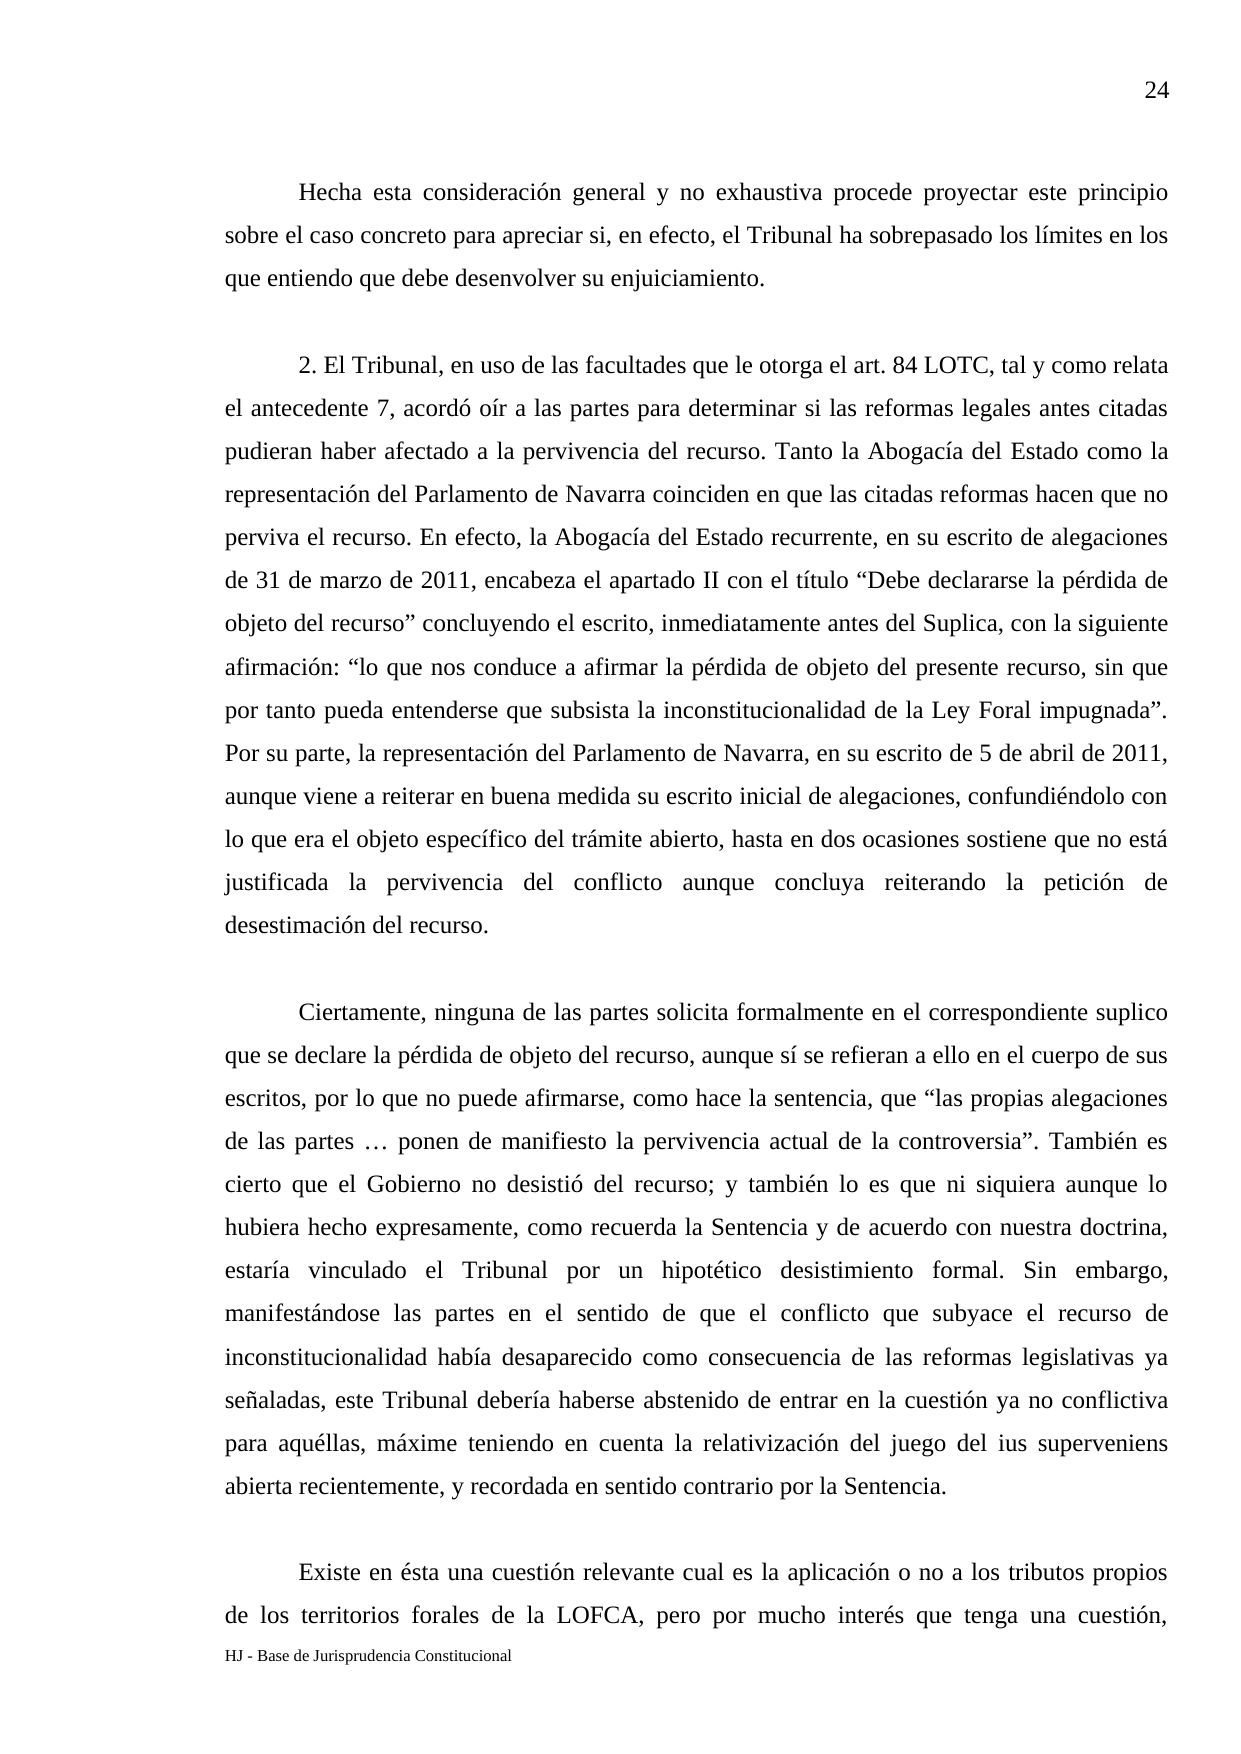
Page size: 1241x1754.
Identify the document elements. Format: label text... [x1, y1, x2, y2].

text 2. El Tribunal, en uso de las facultades que le otorga el art. 84 LOTC, tal y como relata el antecedente 7, acordó oír a las partes para determinar si las reformas legales antes citadas pudieran haber afectado a la pervivencia del recurso. Tanto la Abogacía del Estado como la representación del Parlamento de Navarra coinciden en que las citadas reformas hacen que no perviva el recurso. En efecto, la Abogacía del Estado recurrente, en su escrito de alegaciones de 31 de marzo de 2011, encabeza el apartado II con el título “Debe declararse la pérdida de objeto del recurso” concluyendo el escrito, inmediatamente antes del Suplica, con la siguiente afirmación: “lo que nos conduce a afirmar la pérdida de objeto del presente recurso, sin que por tanto pueda entenderse que subsista la inconstitucionalidad de la Ley Foral impugnada”. Por su parte, la representación del Parlamento de Navarra, en su escrito de 5 de abril de 2011, aunque viene a reiterar en buena medida su escrito inicial de alegaciones, confundiéndolo con lo que era el objeto específico del trámite abierto, hasta en dos ocasiones sostiene que no está justificada la pervivencia del conflicto aunque concluya reiterando la petición de desestimación del recurso. [224, 350, 1169, 939]
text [224, 1557, 1169, 1629]
text Hecha esta consideración general y no exhaustiva procede proyectar este principio sobre el caso concreto para apreciar si, en efecto, el Tribunal ha sobrepasado los límites en los que entiendo que debe desenvolver su enjuiciamiento. [224, 177, 1169, 292]
text Ciertamente, ninguna de las partes solicita formalmente en el correspondiente suplico que se declare la pérdida de objeto del recurso, aunque sí se refieran a ello en el cuerpo de sus escritos, por lo que no puede afirmarse, como hace la sentencia, que “las propias alegaciones de las partes … ponen de manifiesto la pervivencia actual de la controversia”. También es cierto que el Gobierno no desistió del recurso; y también lo es que ni siquiera aunque lo hubiera hecho expresamente, como recuerda la Sentencia y de acuerdo con nuestra doctrina, estaría vinculado el Tribunal por un hipotético desistimiento formal. Sin embargo, manifestándose las partes en el sentido de que el conflicto que subyace el recurso de inconstitucionalidad había desaparecido como consecuencia de las reformas legislativas ya señaladas, este Tribunal debería haberse abstenido de entrar en la cuestión ya no conflictiva para aquéllas, máxime teniendo en cuenta la relativización del juego del ius superveniens abierta recientemente, y recordada en sentido contrario por la Sentencia. [224, 997, 1169, 1500]
